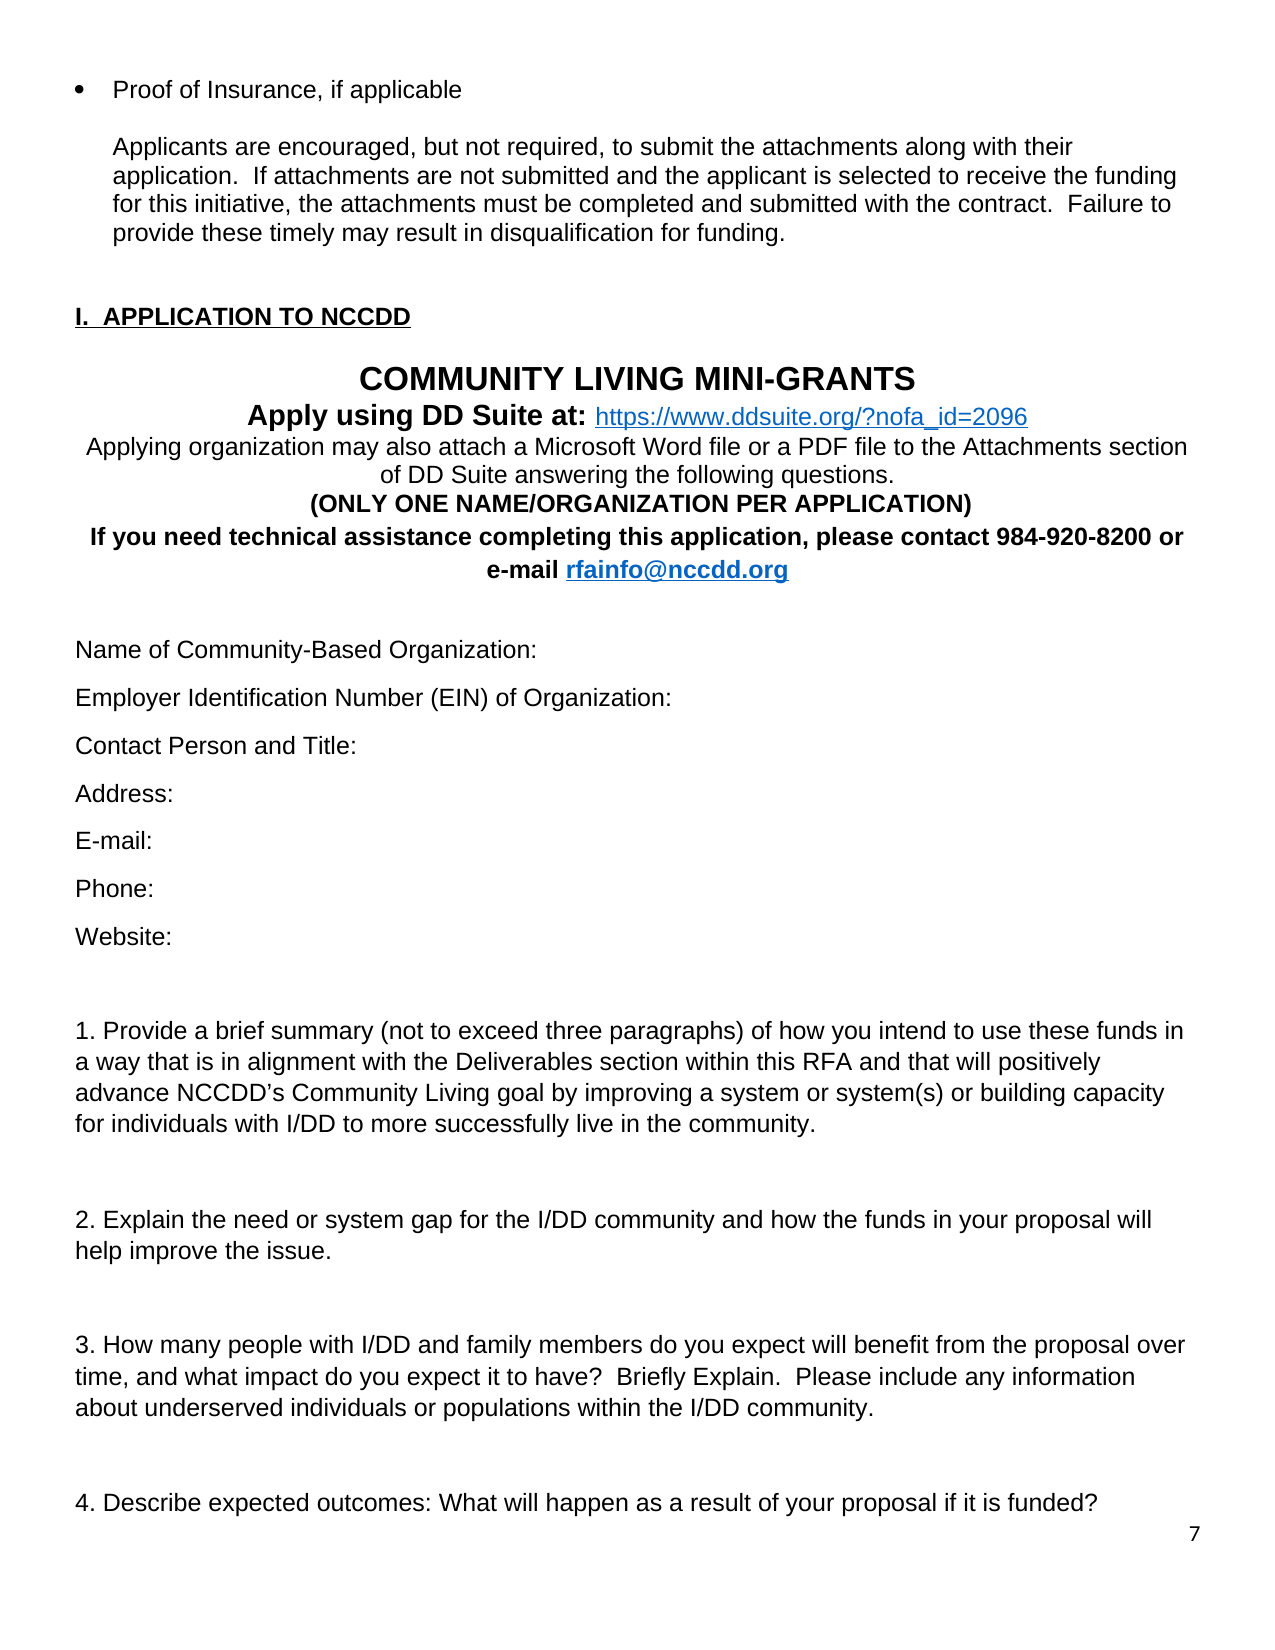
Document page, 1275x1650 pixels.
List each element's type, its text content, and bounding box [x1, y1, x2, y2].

text E-mail: [75, 826, 1200, 855]
text e-mail rfainfo@nccdd.org [75, 555, 1200, 583]
text Contact Person and Title: [75, 731, 1200, 759]
text If you need technical assistance completing this application, please contact 984-920-8200 or [75, 522, 1200, 551]
text Phone: [75, 874, 1200, 903]
text I. APPLICATION TO NCCDD [75, 302, 1200, 331]
text 3. How many people with I/DD and family members do you expect will benefit from the proposal over time, and what impact do you expect it to have? Briefly Explain. Please include any information about underserved individuals or populations within the I/DD community. [75, 1330, 1200, 1421]
text Employer Identification Number (EIN) of Organization: [75, 683, 1200, 712]
text Address: [75, 778, 1200, 807]
text 2. Explain the need or system gap for the I/DD community and how the funds in your proposal will help improve the issue. [75, 1205, 1200, 1264]
text COMMUNITY LIVING MINI-GRANTS [75, 359, 1200, 398]
text 4. Describe expected outcomes: What will happen as a result of your proposal if it is funded? [75, 1488, 1200, 1517]
list Proof of Insurance, if applicable [75, 75, 1200, 132]
text Applicants are encouraged, but not required, to submit the attachments along with their application. If attachments are not submitted and the applicant is selected to receive the funding for this initiative, the attachments must be completed and submitted with the contract. Failure to provide these timely may result in disqualification for funding. [112, 132, 1200, 247]
text Applying organization may also attach a Microsoft Word file or a PDF file to the Attachments section of DD Suite answering the following questions. [75, 431, 1200, 489]
text Website: [75, 922, 1200, 950]
text Name of Community-Based Organization: [75, 635, 1200, 664]
text 1. Provide a brief summary (not to exceed three paragraphs) of how you intend to use these funds in a way that is in alignment with the Deliverables section within this RFA and that will positively advance NCCDD’s Community Living goal by improving a system or system(s) or building capacity for individuals with I/DD to more successfully live in the community. [75, 1016, 1200, 1138]
text Apply using DD Suite at: https://www.ddsuite.org/?nofa_id=2096 [75, 398, 1200, 431]
text (ONLY ONE NAME/ORGANIZATION PER APPLICATION) [75, 489, 1200, 518]
